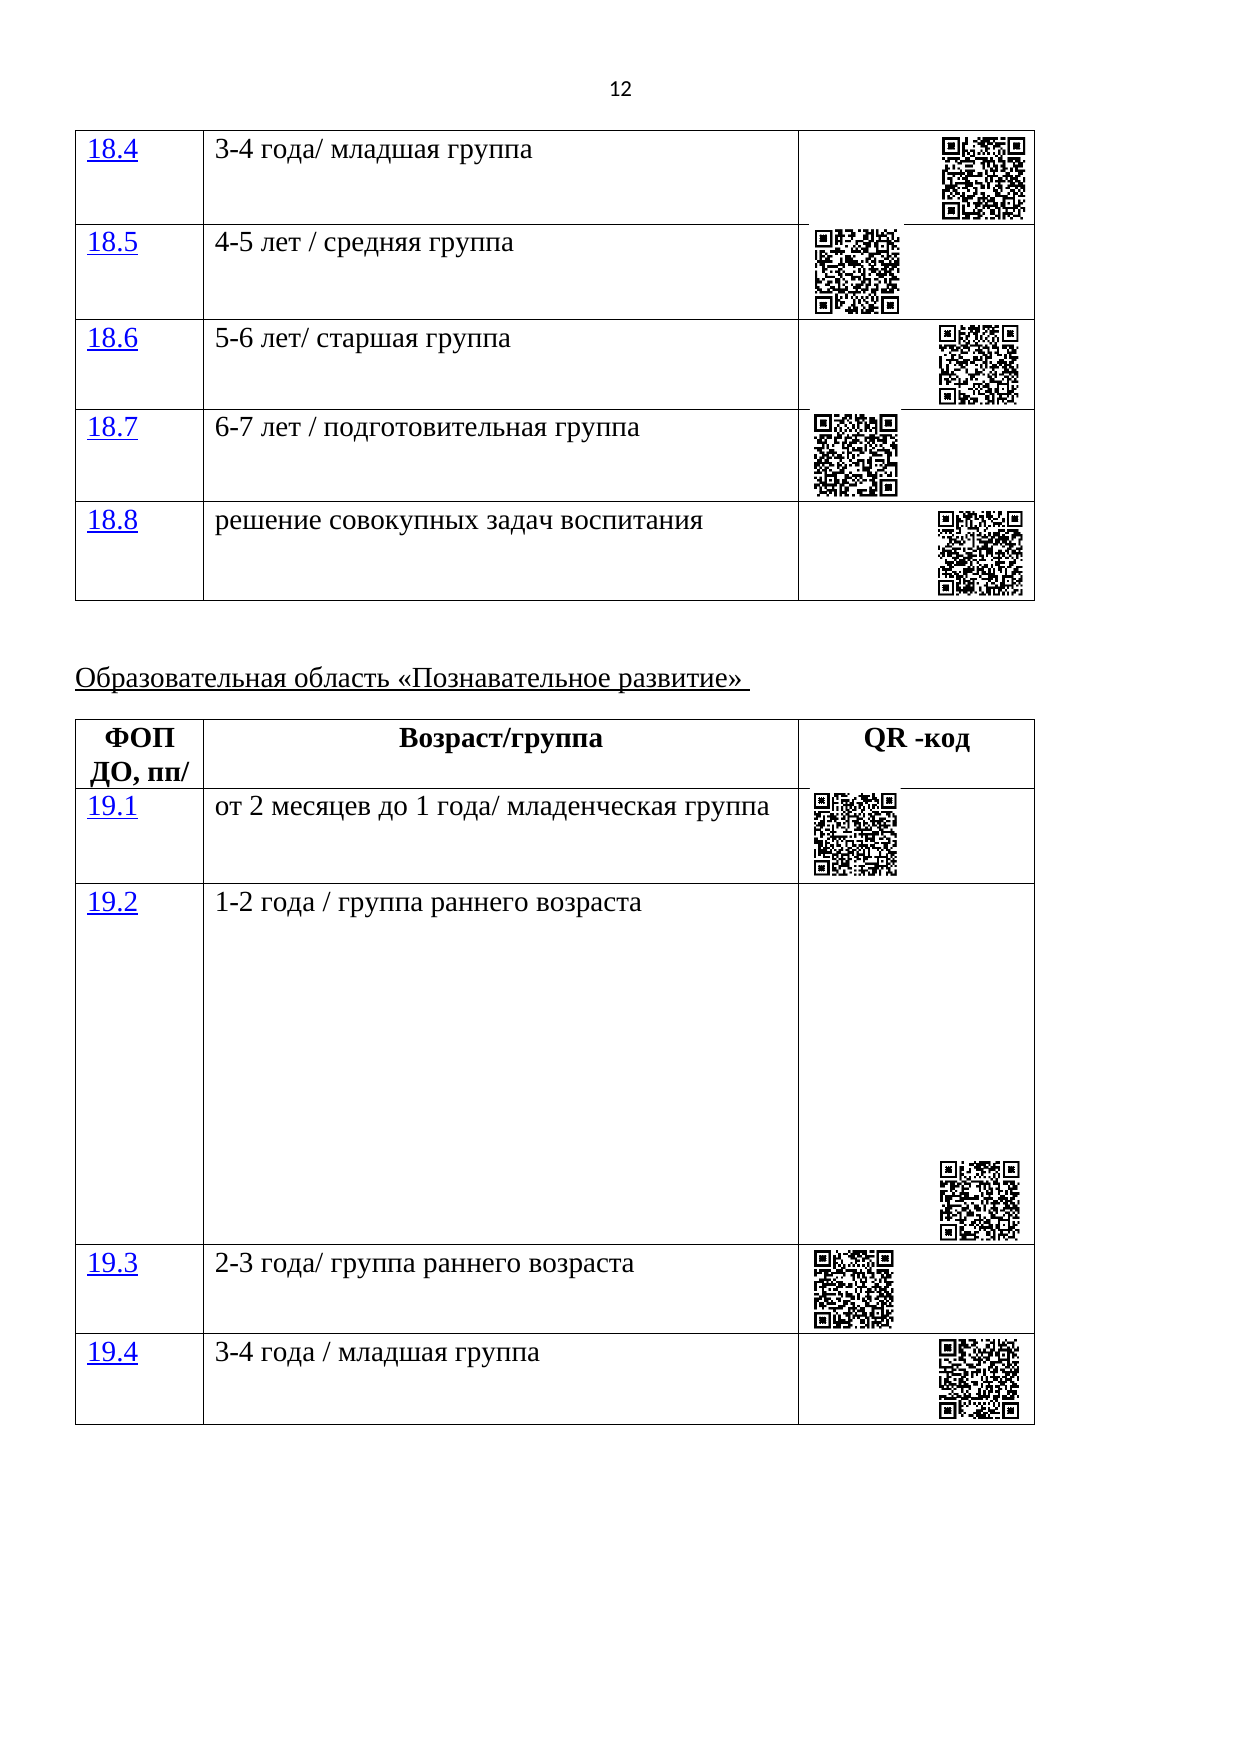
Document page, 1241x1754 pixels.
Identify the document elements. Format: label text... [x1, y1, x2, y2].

table_cell [898, 1245, 1034, 1333]
table_cell 18.4 [76, 131, 203, 223]
table_cell 18.5 [76, 225, 203, 319]
table_cell 3-4 года/ младшая группа [204, 131, 798, 223]
table_cell [799, 789, 1034, 883]
table_cell [799, 1334, 934, 1423]
table_cell решение совокупных задач воспитания [204, 502, 798, 599]
table_cell [902, 410, 1034, 501]
table_header ФОП ДО, пп/ [76, 720, 203, 787]
table_cell 19.2 [76, 884, 203, 1244]
picture [933, 506, 1024, 597]
picture [809, 788, 901, 880]
table_cell 19.3 [76, 1245, 203, 1333]
picture [809, 1245, 898, 1333]
table_cell 5-6 лет/ старшая группа [204, 320, 798, 408]
table_header QR -код [799, 720, 1034, 787]
table_cell 18.6 [76, 320, 203, 408]
table_cell 6-7 лет / подготовительная группа [204, 410, 798, 501]
table_cell [904, 225, 1034, 319]
table_header Возраст/группа [204, 720, 798, 787]
text Образовательная область «Познавательное развитие» [75, 660, 1165, 693]
table_cell [799, 320, 1034, 408]
table_cell 3-4 года / младшая группа [204, 1334, 798, 1423]
table_cell 19.1 [76, 789, 203, 883]
table_cell 1-2 года / группа раннего возраста [204, 884, 798, 1244]
table_cell 18.8 [76, 502, 203, 599]
table_cell 2-3 года/ группа раннего возраста [204, 1245, 798, 1333]
table_cell [799, 410, 809, 501]
picture [809, 409, 902, 501]
table_cell [799, 131, 1034, 223]
table_cell [799, 884, 1034, 1244]
table_cell [799, 1245, 809, 1333]
table_cell 4-5 лет / средняя группа [204, 225, 798, 319]
picture [937, 132, 1025, 220]
picture [934, 320, 1019, 406]
picture [809, 224, 904, 319]
table_cell [1024, 1334, 1034, 1423]
table_cell от 2 месяцев до 1 года/ младенческая группа [204, 789, 798, 883]
table_cell 19.4 [76, 1334, 203, 1423]
table_cell [799, 502, 1034, 599]
table_cell [799, 225, 809, 319]
picture [935, 1156, 1020, 1241]
picture [934, 1334, 1024, 1424]
table_cell 18.7 [76, 410, 203, 501]
